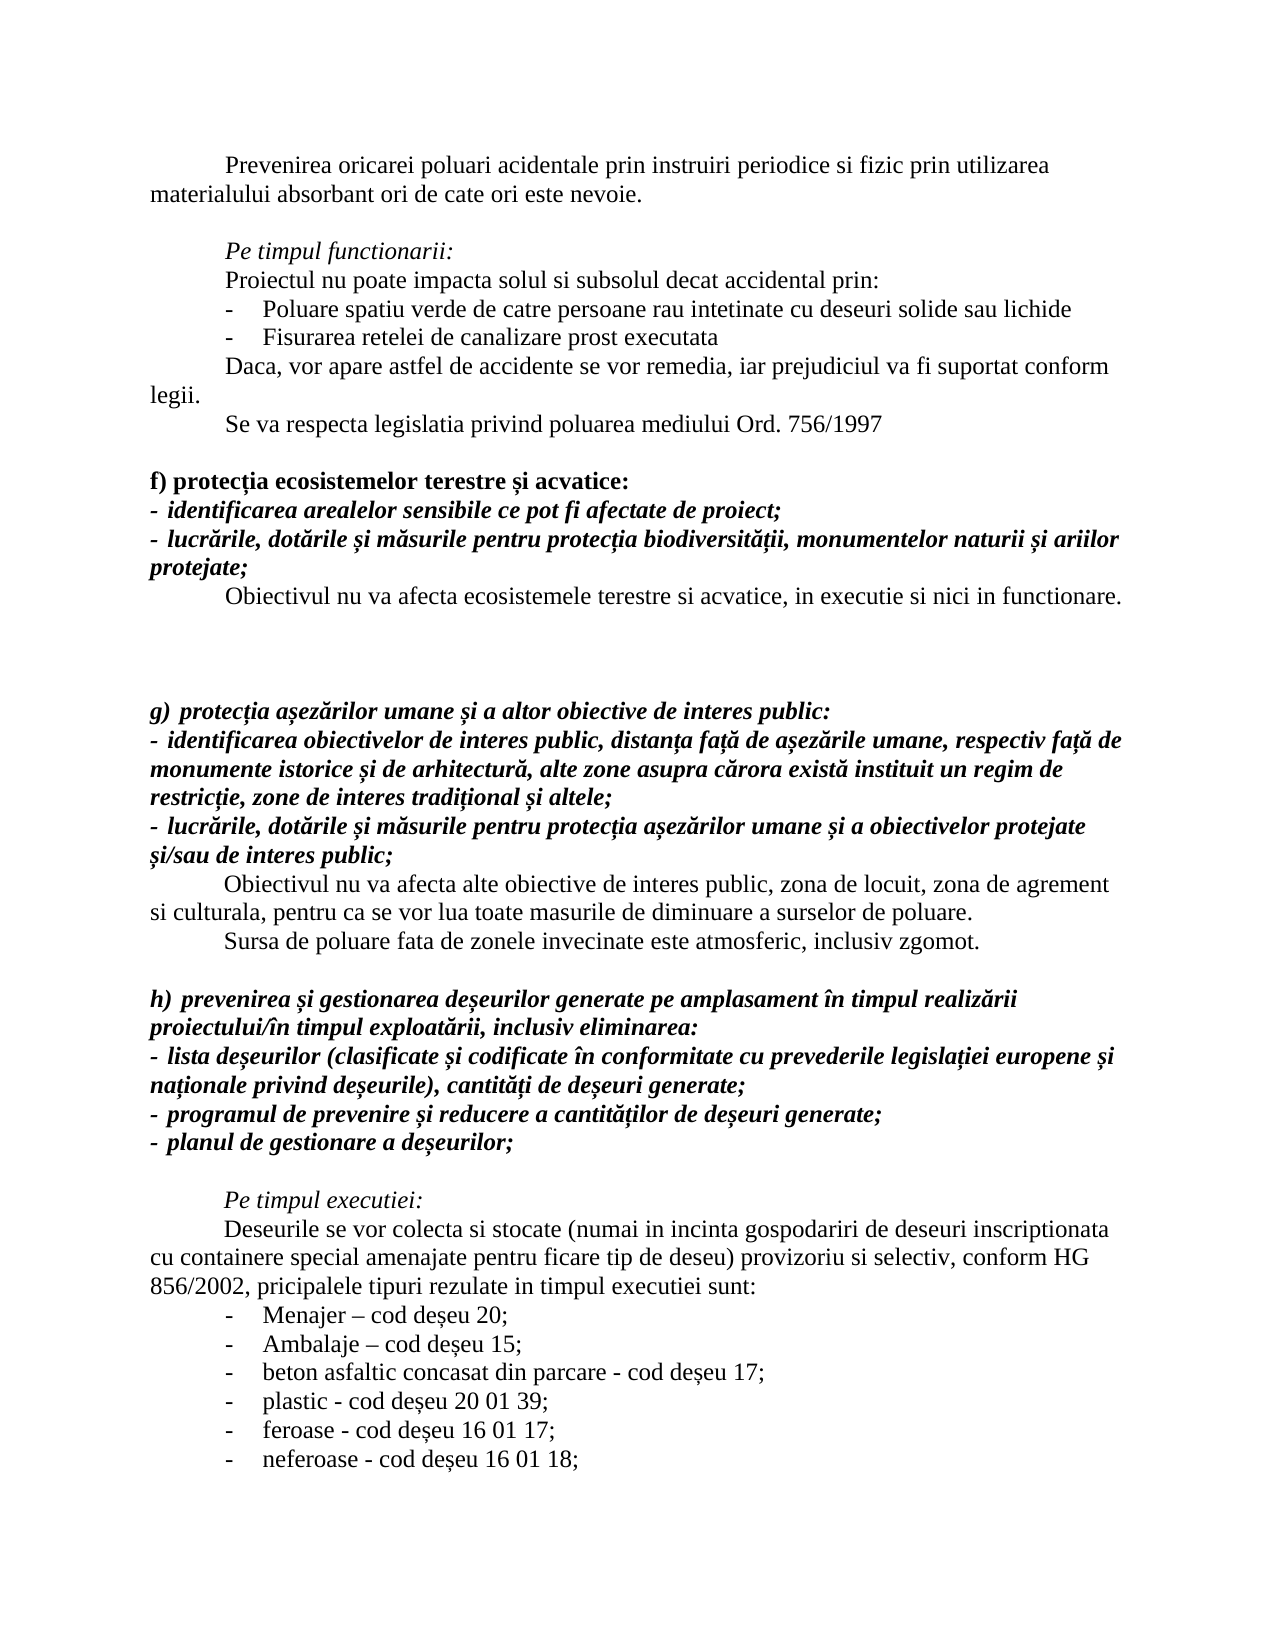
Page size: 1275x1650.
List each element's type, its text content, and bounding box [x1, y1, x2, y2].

list neferoase - cod deșeu 16 01 18; [225, 1444, 1125, 1472]
text - lucrările, dotările și măsurile pentru protecția așezărilor umane și a obiectivelor protejate și/sau de interes public; [150, 811, 1125, 869]
text Pe timpul executiei: [150, 1185, 1125, 1214]
list beton asfaltic concasat din parcare - cod deșeu 17; [225, 1357, 1125, 1386]
text Daca, vor apare astfel de accidente se vor remedia, iar prejudiciul va fi suportat conform legii. [150, 351, 1125, 409]
text g) protecția așezărilor umane și a altor obiective de interes public: [150, 696, 1125, 725]
text - lista deșeurilor (clasificate și codificate în conformitate cu prevederile legislației europene și naționale privind deșeurile), cantități de deșeuri generate; [150, 1041, 1125, 1099]
text f) protecția ecosistemelor terestre și acvatice: - identificarea arealelor sensibile ce pot fi afectate de proiect; [150, 466, 1125, 524]
text Se va respecta legislatia privind poluarea mediului Ord. 756/1997 [150, 409, 1125, 437]
list Fisurarea retelei de canalizare prost executata [225, 322, 1125, 351]
text - programul de prevenire și reducere a cantităților de deșeuri generate; [150, 1099, 1125, 1127]
text Prevenirea oricarei poluari acidentale prin instruiri periodice si fizic prin utilizarea materialului absorbant ori de cate ori este nevoie. [150, 150, 1125, 207]
list Ambalaje – cod deșeu 15; [225, 1329, 1125, 1357]
text - planul de gestionare a deșeurilor; [150, 1127, 1125, 1156]
text - lucrările, dotările și măsurile pentru protecția biodiversității, monumentelor naturii și ariilor protejate; [150, 524, 1125, 581]
text Obiectivul nu va afecta alte obiective de interes public, zona de locuit, zona de agrement si culturala, pentru ca se vor lua toate masurile de diminuare a surselor de poluare. [150, 869, 1125, 926]
text h) prevenirea și gestionarea deșeurilor generate pe amplasament în timpul realizării proiectului/în timpul exploatării, inclusiv eliminarea: [150, 984, 1125, 1041]
list Poluare spatiu verde de catre persoane rau intetinate cu deseuri solide sau lichide [225, 294, 1125, 322]
text Deseurile se vor colecta si stocate (numai in incinta gospodariri de deseuri inscriptionata cu containere special amenajate pentru ficare tip de deseu) provizoriu si selectiv, conform HG 856/2002, pricipalele tipuri rezulate in timpul executiei sunt: [150, 1214, 1125, 1300]
text Obiectivul nu va afecta ecosistemele terestre si acvatice, in executie si nici in functionare. [150, 581, 1125, 610]
text Pe timpul functionarii: [150, 236, 1125, 265]
list plastic - cod deșeu 20 01 39; [225, 1386, 1125, 1415]
list Menajer – cod deșeu 20; [225, 1300, 1125, 1329]
text - identificarea obiectivelor de interes public, distanța față de așezările umane, respectiv față de monumente istorice și de arhitectură, alte zone asupra cărora există instituit un regim de restricție, zone de interes tradițional și altele; [150, 725, 1125, 811]
text Sursa de poluare fata de zonele invecinate este atmosferic, inclusiv zgomot. [150, 926, 1125, 955]
list feroase - cod deșeu 16 01 17; [225, 1415, 1125, 1444]
text Proiectul nu poate impacta solul si subsolul decat accidental prin: [150, 265, 1125, 294]
